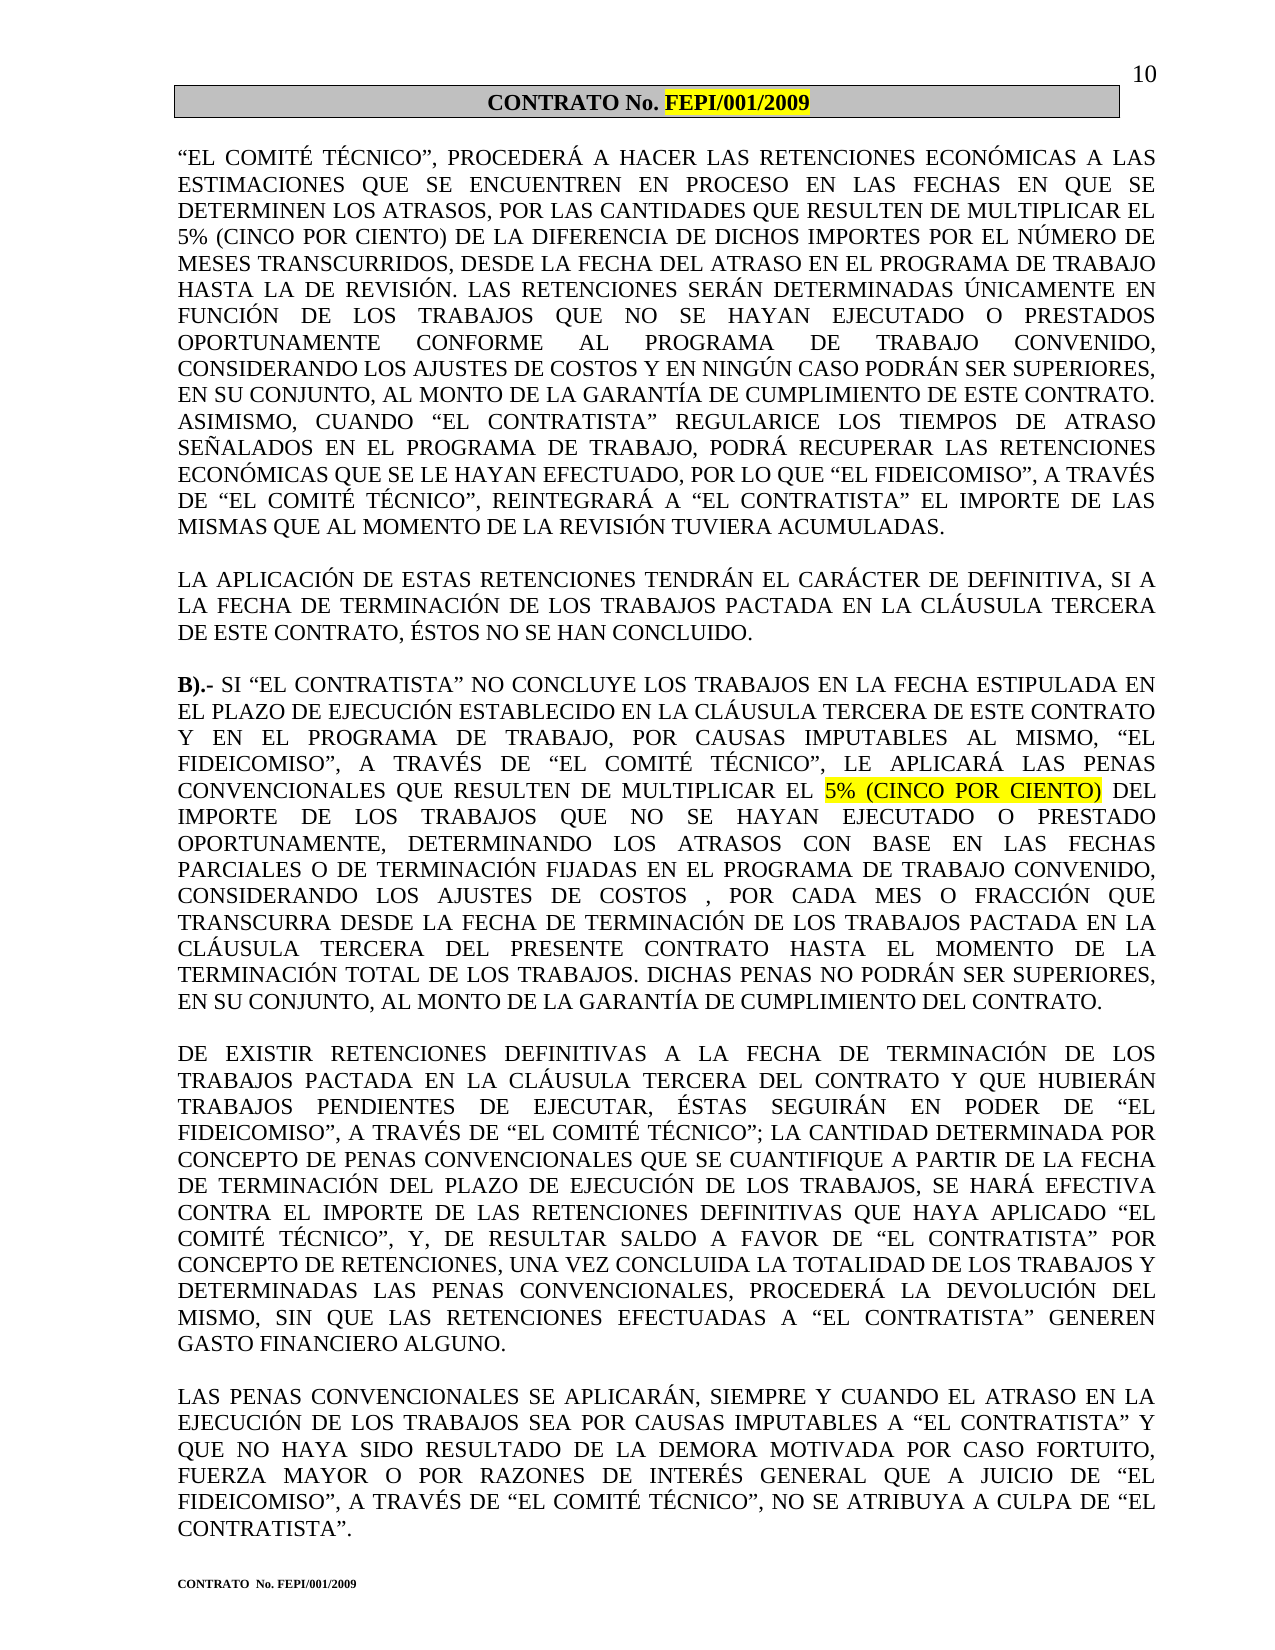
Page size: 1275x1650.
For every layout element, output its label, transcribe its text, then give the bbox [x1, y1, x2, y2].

text LAS PENAS CONVENCIONALES SE APLICARÁN, SIEMPRE Y CUANDO EL ATRASO EN LA EJECUCIÓN DE LOS TRABAJOS SEA POR CAUSAS IMPUTABLES A “EL CONTRATISTA” Y QUE NO HAYA SIDO RESULTADO DE LA DEMORA MOTIVADA POR CASO FORTUITO, FUERZA MAYOR O POR RAZONES DE INTERÉS GENERAL QUE A JUICIO DE “EL FIDEICOMISO”, A TRAVÉS DE “EL COMITÉ TÉCNICO”, NO SE ATRIBUYA A CULPA DE “EL CONTRATISTA”. [177, 1383, 1157, 1541]
text B).- SI “EL CONTRATISTA” NO CONCLUYE LOS TRABAJOS EN LA FECHA ESTIPULADA EN EL PLAZO DE EJECUCIÓN ESTABLECIDO EN LA CLÁUSULA TERCERA DE ESTE CONTRATO Y EN EL PROGRAMA DE TRABAJO, POR CAUSAS IMPUTABLES AL MISMO, “EL FIDEICOMISO”, A TRAVÉS DE “EL COMITÉ TÉCNICO”, LE APLICARÁ LAS PENAS CONVENCIONALES QUE RESULTEN DE MULTIPLICAR EL 5% (CINCO POR CIENTO) DEL IMPORTE DE LOS TRABAJOS QUE NO SE HAYAN EJECUTADO O PRESTADO OPORTUNAMENTE, DETERMINANDO LOS ATRASOS CON BASE EN LAS FECHAS PARCIALES O DE TERMINACIÓN FIJADAS EN EL PROGRAMA DE TRABAJO CONVENIDO, CONSIDERANDO LOS AJUSTES DE COSTOS , POR CADA MES O FRACCIÓN QUE TRANSCURRA DESDE LA FECHA DE TERMINACIÓN DE LOS TRABAJOS PACTADA EN LA CLÁUSULA TERCERA DEL PRESENTE CONTRATO HASTA EL MOMENTO DE LA TERMINACIÓN TOTAL DE LOS TRABAJOS. DICHAS PENAS NO PODRÁN SER SUPERIORES, EN SU CONJUNTO, AL MONTO DE LA GARANTÍA DE CUMPLIMIENTO DEL CONTRATO. [177, 671, 1157, 1014]
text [177, 144, 1157, 540]
text DE EXISTIR RETENCIONES DEFINITIVAS A LA FECHA DE TERMINACIÓN DE LOS TRABAJOS PACTADA EN LA CLÁUSULA TERCERA DEL CONTRATO Y QUE HUBIERÁN TRABAJOS PENDIENTES DE EJECUTAR, ÉSTAS SEGUIRÁN EN PODER DE “EL FIDEICOMISO”, A TRAVÉS DE “EL COMITÉ TÉCNICO”; LA CANTIDAD DETERMINADA POR CONCEPTO DE PENAS CONVENCIONALES QUE SE CUANTIFIQUE A PARTIR DE LA FECHA DE TERMINACIÓN DEL PLAZO DE EJECUCIÓN DE LOS TRABAJOS, SE HARÁ EFECTIVA CONTRA EL IMPORTE DE LAS RETENCIONES DEFINITIVAS QUE HAYA APLICADO “EL COMITÉ TÉCNICO”, Y, DE RESULTAR SALDO A FAVOR DE “EL CONTRATISTA” POR CONCEPTO DE RETENCIONES, UNA VEZ CONCLUIDA LA TOTALIDAD DE LOS TRABAJOS Y DETERMINADAS LAS PENAS CONVENCIONALES, PROCEDERÁ LA DEVOLUCIÓN DEL MISMO, SIN QUE LAS RETENCIONES EFECTUADAS A “EL CONTRATISTA” GENEREN GASTO FINANCIERO ALGUNO. [177, 1040, 1157, 1357]
text LA APLICACIÓN DE ESTAS RETENCIONES TENDRÁN EL CARÁCTER DE DEFINITIVA, SI A LA FECHA DE TERMINACIÓN DE LOS TRABAJOS PACTADA EN LA CLÁUSULA TERCERA DE ESTE CONTRATO, ÉSTOS NO SE HAN CONCLUIDO. [177, 566, 1157, 645]
